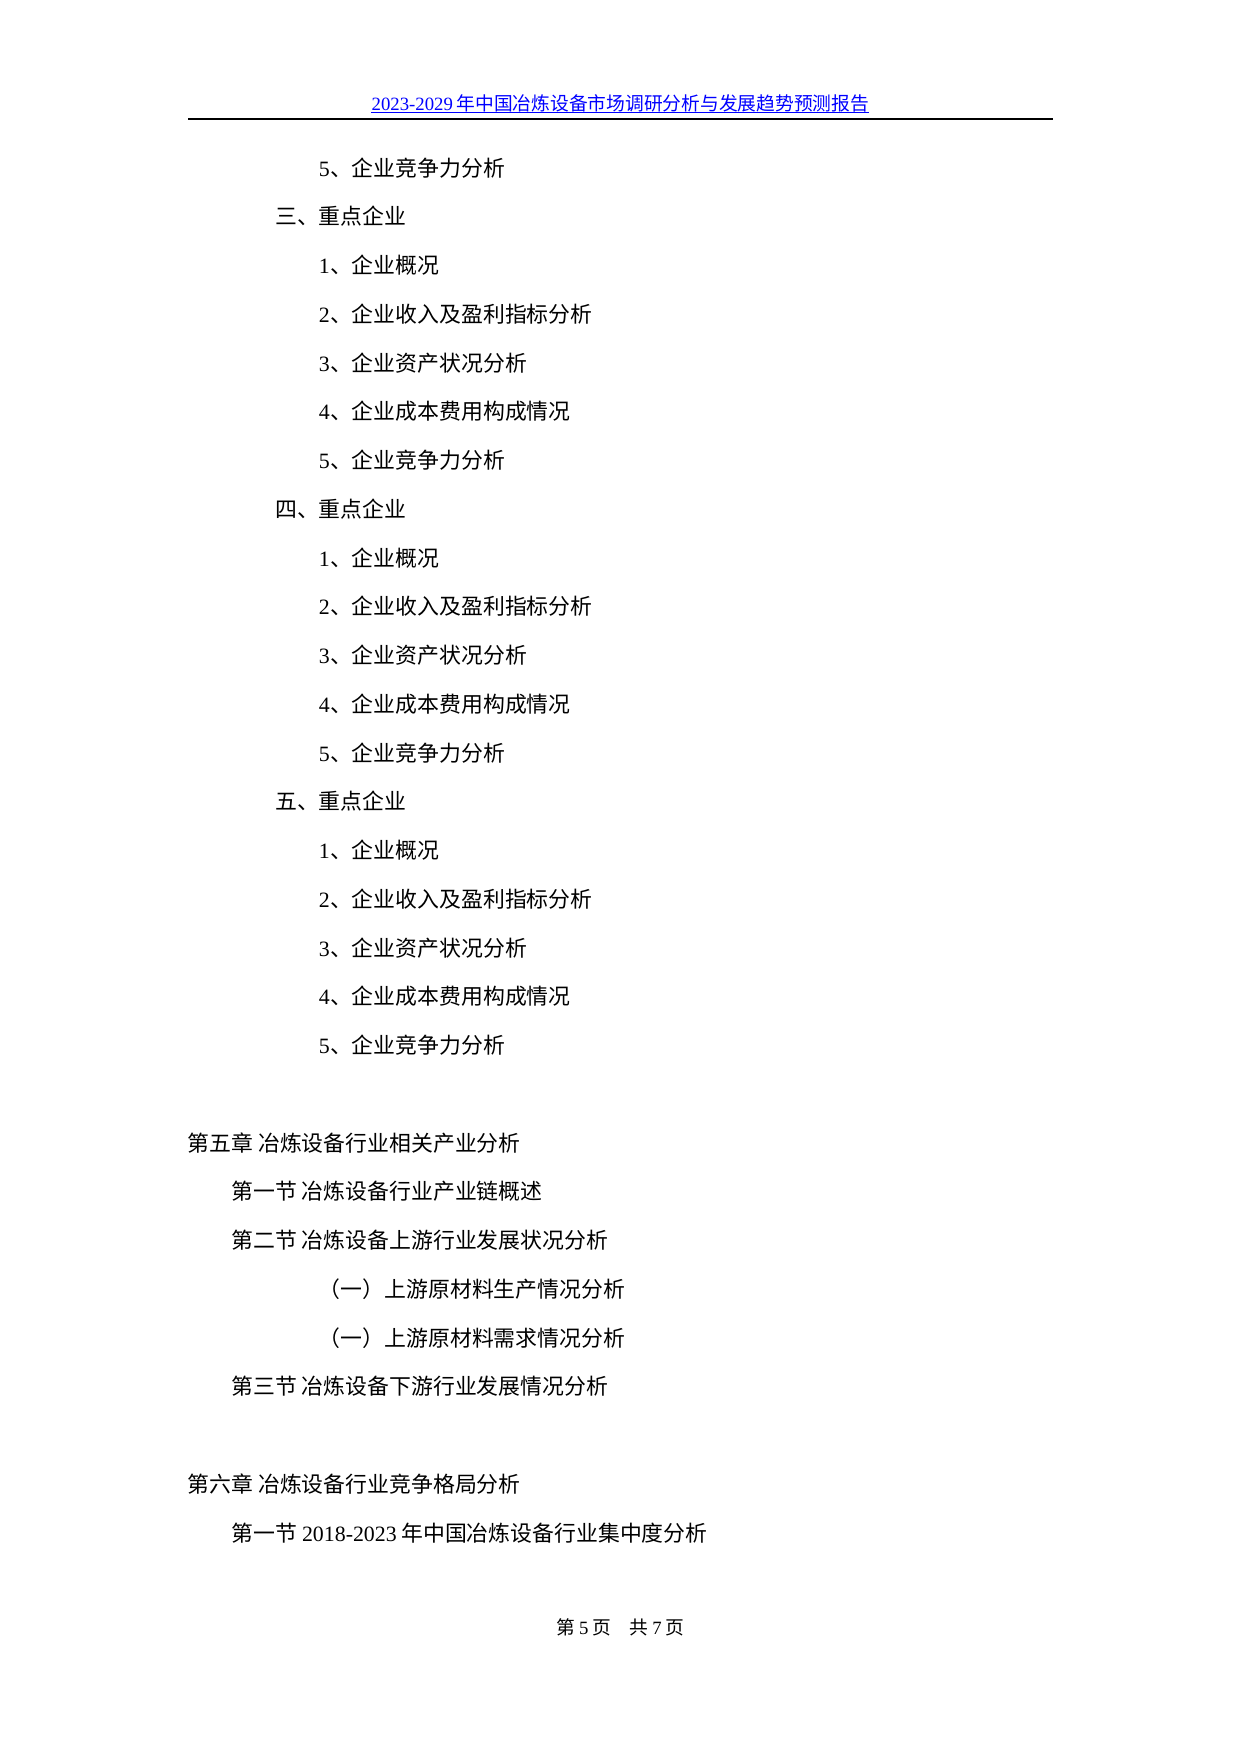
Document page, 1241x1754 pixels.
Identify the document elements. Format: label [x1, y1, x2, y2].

text [187, 150, 1053, 1548]
